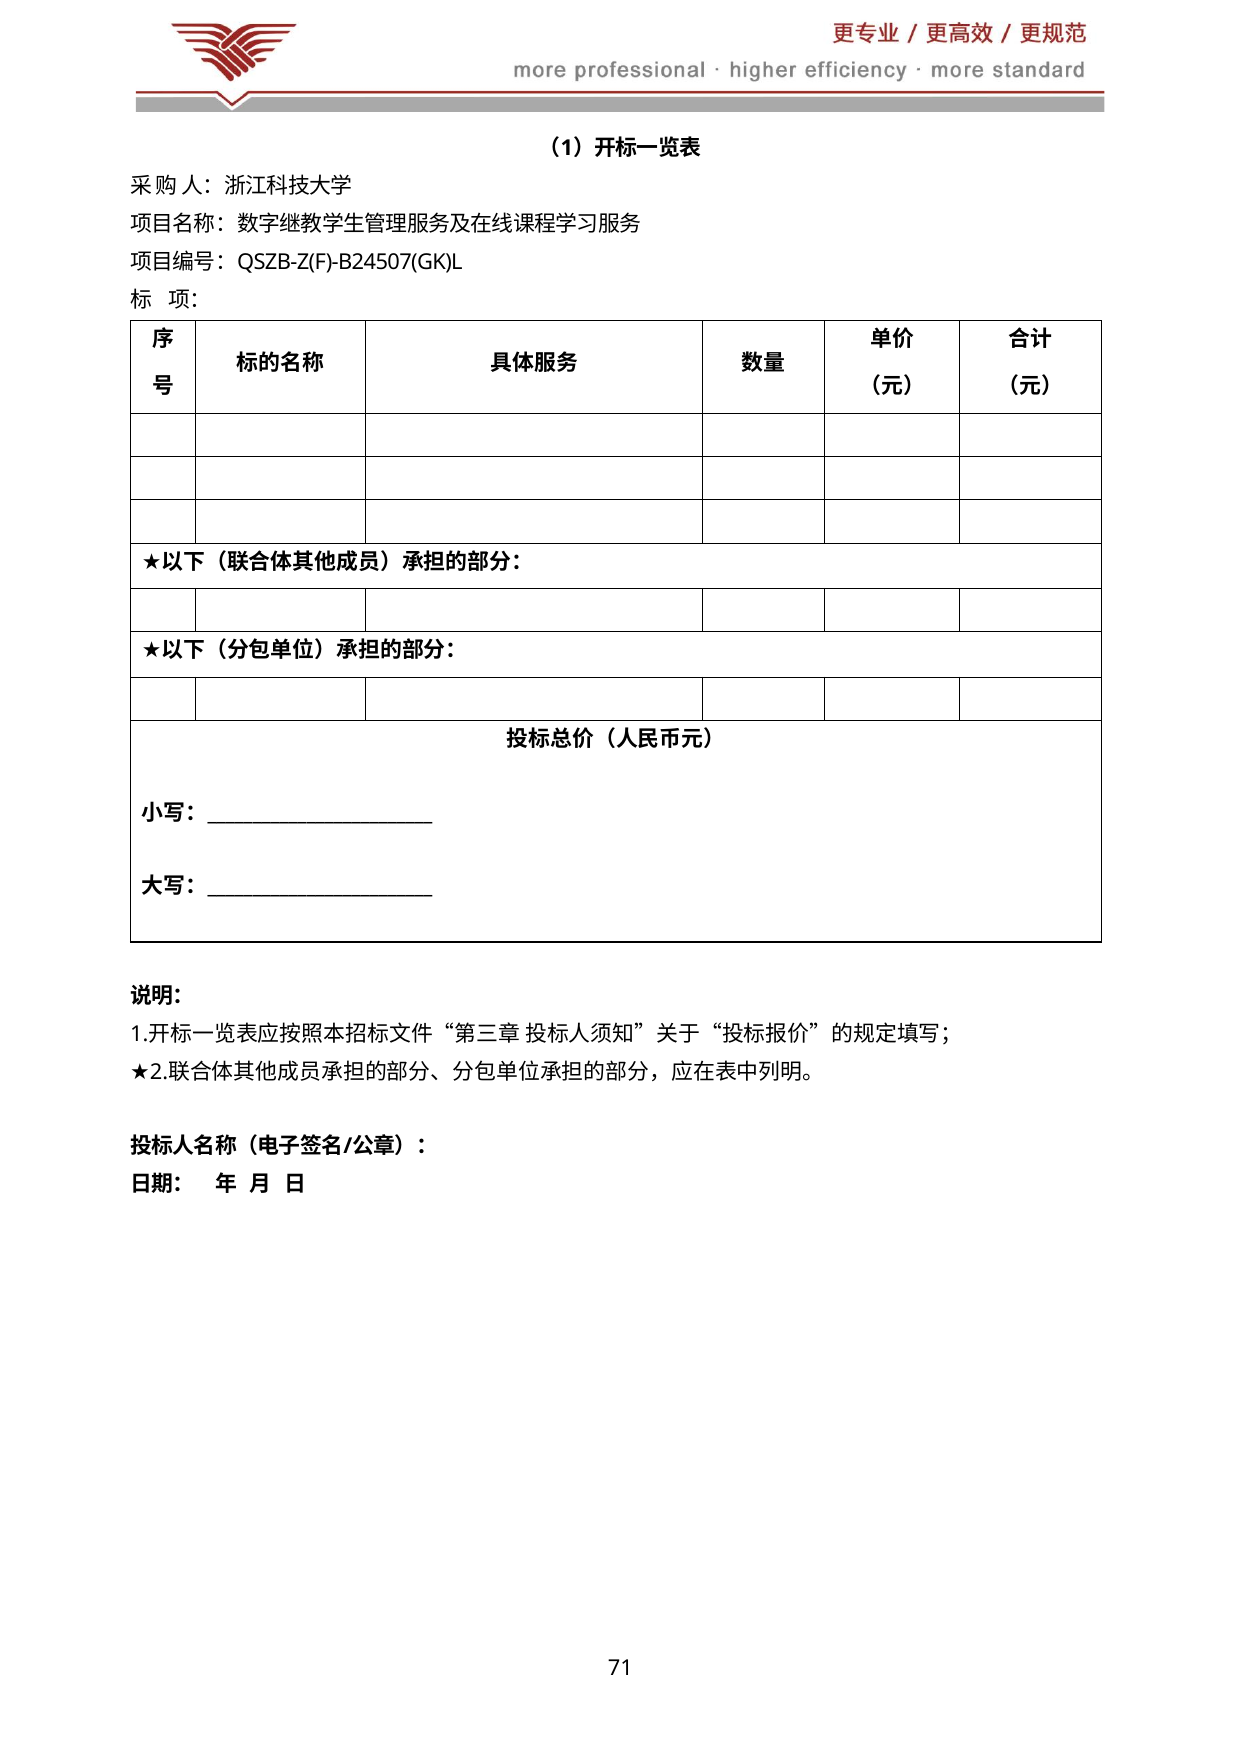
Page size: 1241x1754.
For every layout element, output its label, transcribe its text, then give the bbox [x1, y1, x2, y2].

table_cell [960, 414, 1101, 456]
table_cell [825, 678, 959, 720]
text （1）开标一览表 [130, 130, 1110, 162]
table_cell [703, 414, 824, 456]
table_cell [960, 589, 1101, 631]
text ★2.联合体其他成员承担的部分、分包单位承担的部分，应在表中列明。 [130, 1054, 1110, 1086]
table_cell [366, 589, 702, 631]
text 说明： [130, 978, 1110, 1010]
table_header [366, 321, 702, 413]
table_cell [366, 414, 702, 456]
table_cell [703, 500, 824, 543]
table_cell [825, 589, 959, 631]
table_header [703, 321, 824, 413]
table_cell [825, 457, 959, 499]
text 项目名称：数字继教学生管理服务及在线课程学习服务 [130, 206, 1110, 238]
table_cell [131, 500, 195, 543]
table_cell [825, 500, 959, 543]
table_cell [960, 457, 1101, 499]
text 投标人名称（电子签名/公章）： [130, 1128, 1110, 1160]
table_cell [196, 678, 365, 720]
text 日期： 年 月 日 [130, 1166, 1110, 1198]
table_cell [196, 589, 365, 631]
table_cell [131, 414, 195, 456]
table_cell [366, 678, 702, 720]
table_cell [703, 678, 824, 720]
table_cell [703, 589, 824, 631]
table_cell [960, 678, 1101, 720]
text 标 项： [130, 282, 1110, 314]
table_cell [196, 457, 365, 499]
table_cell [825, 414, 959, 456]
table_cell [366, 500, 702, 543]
picture [135, 0, 1105, 112]
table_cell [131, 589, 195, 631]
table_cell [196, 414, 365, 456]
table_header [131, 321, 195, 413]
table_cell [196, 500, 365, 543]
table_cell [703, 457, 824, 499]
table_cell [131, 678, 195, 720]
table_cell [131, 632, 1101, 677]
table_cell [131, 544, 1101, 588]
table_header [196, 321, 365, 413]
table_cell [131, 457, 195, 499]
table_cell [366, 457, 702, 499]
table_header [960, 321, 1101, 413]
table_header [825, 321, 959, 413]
text 项目编号：QSZB-Z(F)-B24507(GK)L [130, 244, 1110, 276]
text 采 购 人：浙江科技大学 [130, 168, 1110, 200]
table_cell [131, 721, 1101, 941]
text 1.开标一览表应按照本招标文件“第三章 投标人须知”关于“投标报价”的规定填写； [130, 1016, 1110, 1048]
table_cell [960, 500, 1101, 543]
